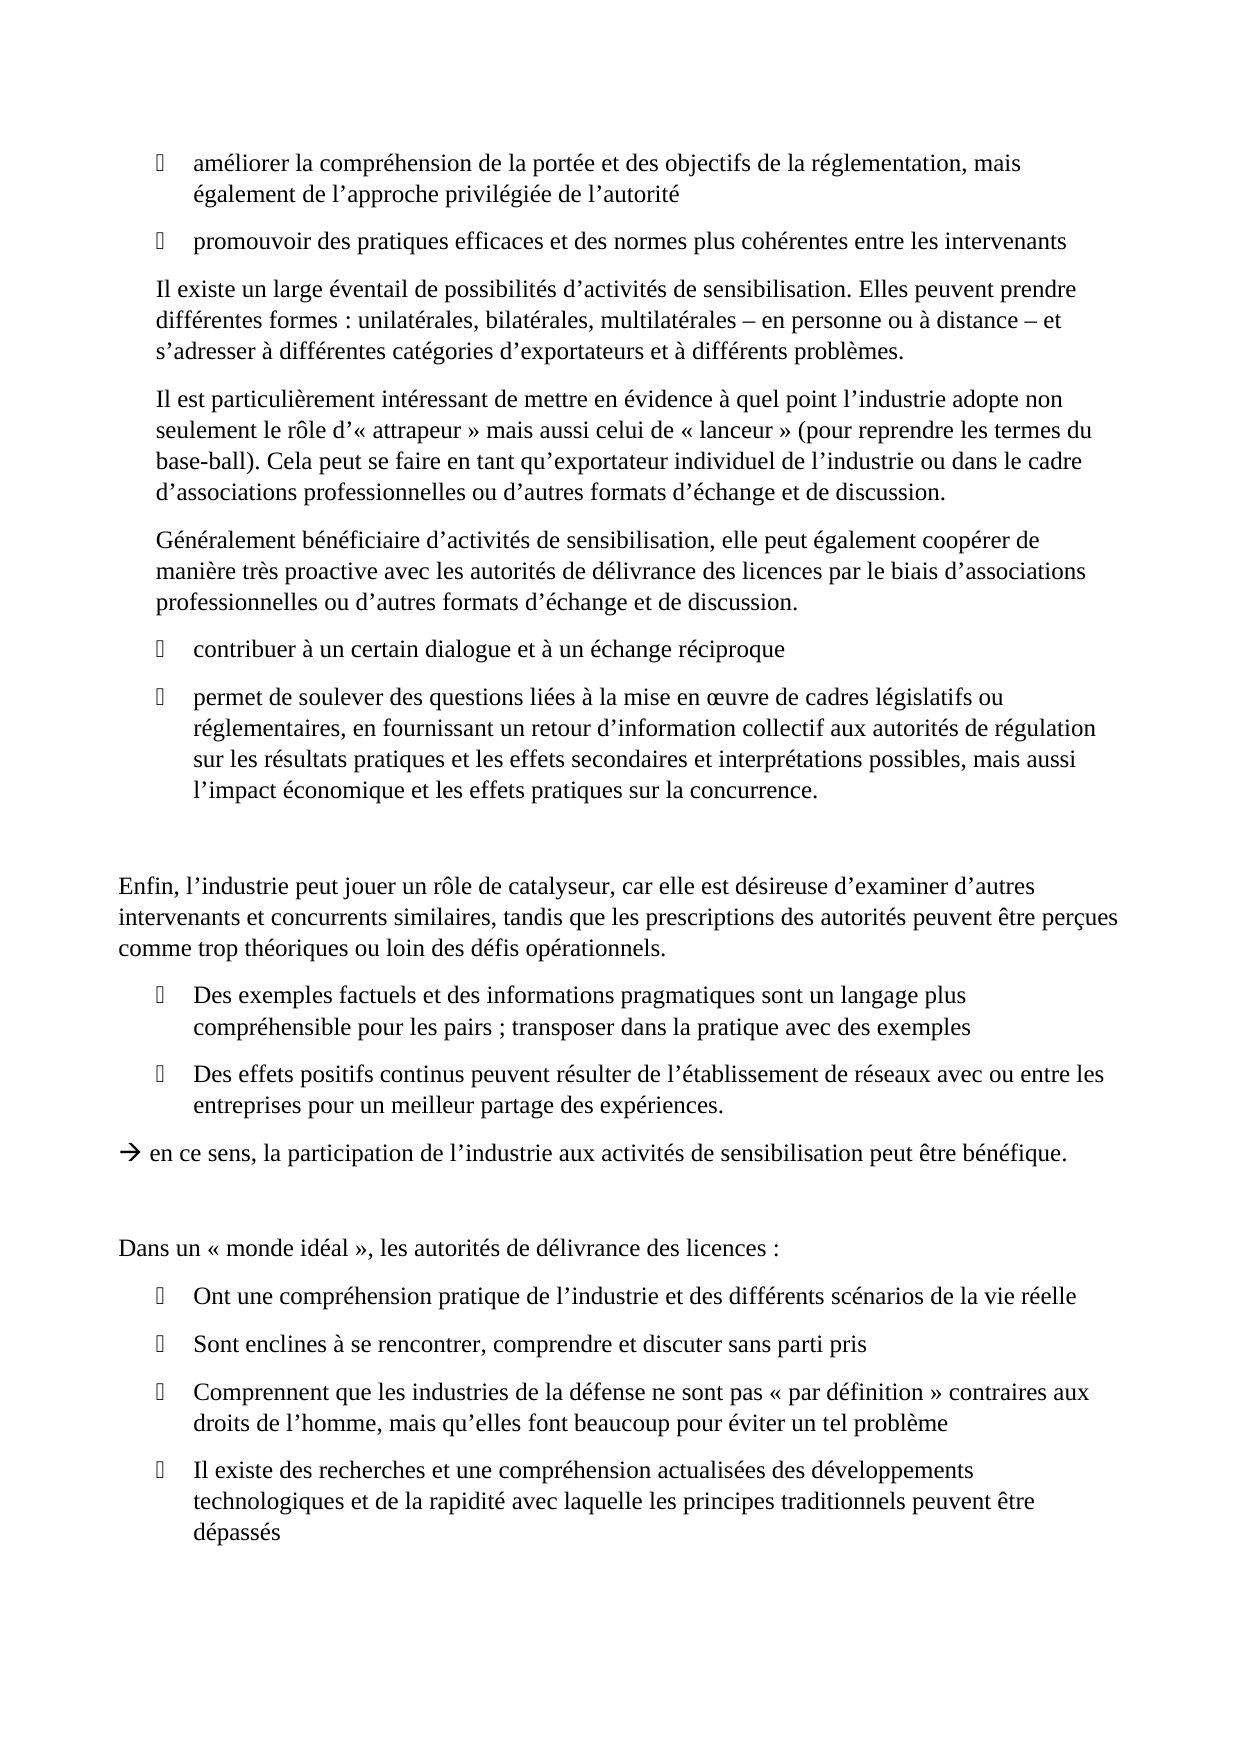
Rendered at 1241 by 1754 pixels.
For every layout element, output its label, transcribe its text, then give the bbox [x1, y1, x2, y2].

list Des effets positifs continus peuvent résulter de l’établissement de réseaux avec ou entre les entreprises pour un meilleur partage des expériences. [156, 1059, 1122, 1119]
text Généralement bénéficiaire d’activités de sensibilisation, elle peut également coopérer de manière très proactive avec les autorités de délivrance des licences par le biais d’associations professionnelles ou d’autres formats d’échange et de discussion. [156, 525, 1122, 616]
text Enfin, l’industrie peut jouer un rôle de catalyseur, car elle est désireuse d’examiner d’autres intervenants et concurrents similaires, tandis que les prescriptions des autorités peuvent être perçues comme trop théoriques ou loin des défis opérationnels. [118, 871, 1122, 962]
list Il existe des recherches et une compréhension actualisées des développements technologiques et de la rapidité avec laquelle les principes traditionnels peuvent être dépassés [156, 1455, 1122, 1546]
list permet de soulever des questions liées à la mise en œuvre de cadres législatifs ou réglementaires, en fournissant un retour d’information collectif aux autorités de régulation sur les résultats pratiques et les effets secondaires et interprétations possibles, mais aussi l’impact économique et les effets pratiques sur la concurrence. [156, 682, 1122, 804]
text Il est particulièrement intéressant de mettre en évidence à quel point l’industrie adopte non seulement le rôle d’« attrapeur » mais aussi celui de « lanceur » (pour reprendre les termes du base-ball). Cela peut se faire en tant qu’exportateur individuel de l’industrie ou dans le cadre d’associations professionnelles ou d’autres formats d’échange et de discussion. [156, 384, 1122, 506]
text Il existe un large éventail de possibilités d’activités de sensibilisation. Elles peuvent prendre différentes formes : unilatérales, bilatérales, multilatérales – en personne ou à distance – et s’adresser à différentes catégories d’exportateurs et à différents problèmes. [156, 274, 1122, 365]
list améliorer la compréhension de la portée et des objectifs de la réglementation, mais également de l’approche privilégiée de l’autorité [156, 148, 1122, 207]
list Ont une compréhension pratique de l’industrie et des différents scénarios de la vie réelle [156, 1281, 1122, 1310]
list contribuer à un certain dialogue et à un échange réciproque [156, 634, 1122, 663]
list Des exemples factuels et des informations pragmatiques sont un langage plus compréhensible pour les pairs ; transposer dans la pratique avec des exemples [156, 981, 1122, 1040]
list Comprennent que les industries de la défense ne sont pas « par définition » contraires aux droits de l’homme, mais qu’elles font beaucoup pour éviter un tel problème [156, 1377, 1122, 1436]
text en ce sens, la participation de l’industrie aux activités de sensibilisation peut être bénéfique. [118, 1138, 1122, 1167]
list Sont enclines à se rencontrer, comprendre et discuter sans parti pris [156, 1329, 1122, 1358]
list promouvoir des pratiques efficaces et des normes plus cohérentes entre les intervenants [156, 226, 1122, 255]
text Dans un « monde idéal », les autorités de délivrance des licences : [118, 1233, 1122, 1262]
